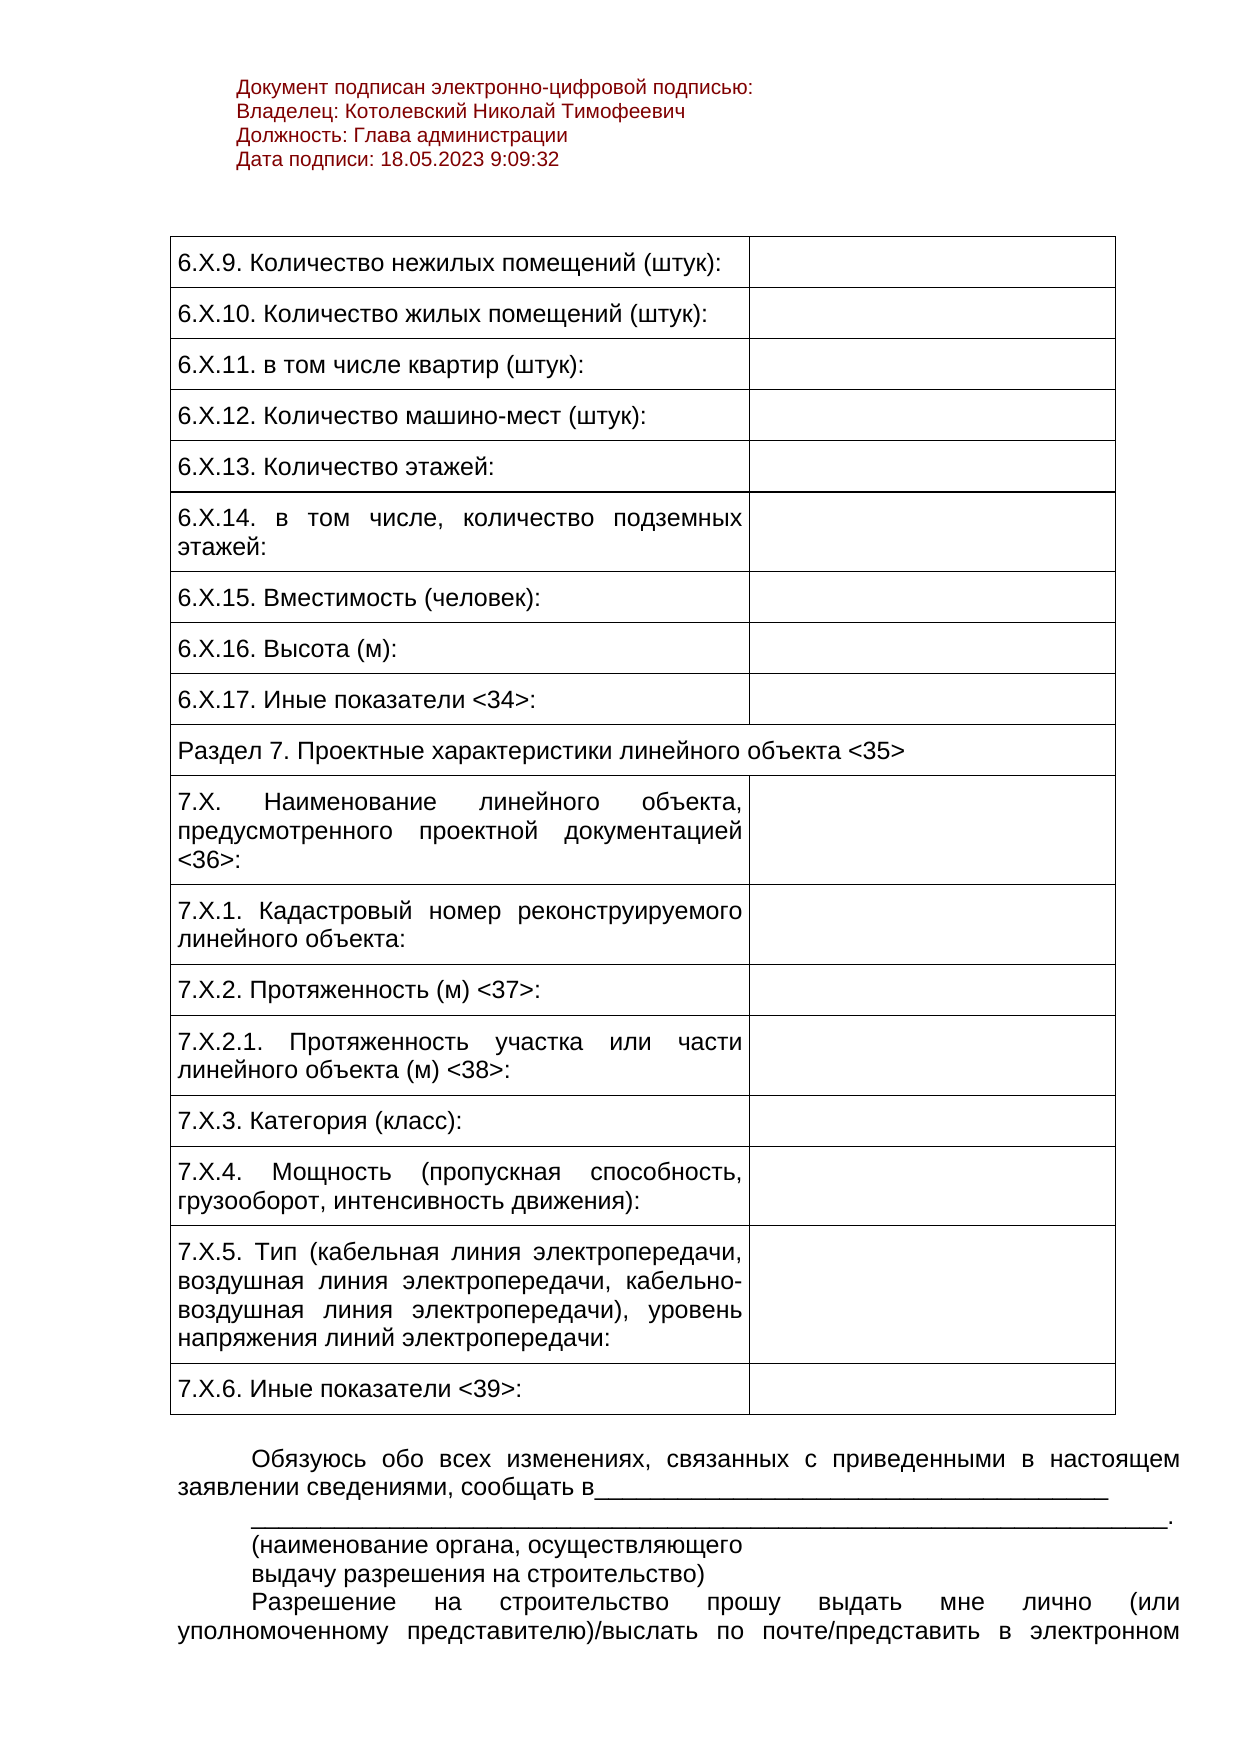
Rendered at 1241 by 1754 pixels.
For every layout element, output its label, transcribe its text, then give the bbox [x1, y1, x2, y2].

table_cell 6.X.9. Количество нежилых помещений (штук): [171, 237, 749, 287]
table_cell [750, 776, 1115, 884]
table_cell [750, 493, 1115, 571]
table_cell [750, 390, 1115, 440]
table_cell 7.X.5. Тип (кабельная линия электропередачи, воздушная линия электропередачи, кабельно-воздушная линия электропередачи), уровень напряжения линий электропередачи: [171, 1226, 749, 1363]
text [177, 1587, 1181, 1645]
table_cell [750, 1096, 1115, 1146]
table_cell 7.X.3. Категория (класс): [171, 1096, 749, 1146]
table_cell 6.X.15. Вместимость (человек): [171, 572, 749, 622]
table_cell [750, 1226, 1115, 1363]
text выдачу разрешения на строительство) [177, 1558, 1181, 1587]
table_cell [750, 885, 1115, 964]
text Обязуюсь обо всех изменениях, связанных с приведенными в настоящем заявлении сведениями, сообщать в_____________________________________ [177, 1443, 1181, 1501]
table_cell [750, 623, 1115, 673]
table_cell Раздел 7. Проектные характеристики линейного объекта <35> [171, 725, 1115, 775]
table_cell 6.X.11. в том числе квартир (штук): [171, 339, 749, 389]
table_cell 6.X.10. Количество жилых помещений (штук): [171, 288, 749, 338]
table_cell 7.X.2.1. Протяженность участка или части линейного объекта (м) <38>: [171, 1016, 749, 1094]
table_cell [750, 674, 1115, 724]
table_cell [750, 237, 1115, 287]
table_cell 6.X.17. Иные показатели <34>: [171, 674, 749, 724]
table_cell 7.X.2. Протяженность (м) <37>: [171, 965, 749, 1015]
table_cell [750, 288, 1115, 338]
table_cell [750, 1147, 1115, 1225]
table_cell 6.X.13. Количество этажей: [171, 441, 749, 491]
table_cell [750, 441, 1115, 491]
table_cell 7.X. Наименование линейного объекта, предусмотренного проектной документацией <36>: [171, 776, 749, 884]
text __________________________________________________________________. [177, 1501, 1181, 1530]
table_cell [750, 965, 1115, 1015]
table_cell 6.X.12. Количество машино-мест (штук): [171, 390, 749, 440]
table_cell 6.X.14. в том числе, количество подземных этажей: [171, 493, 749, 571]
table_cell 7.X.6. Иные показатели <39>: [171, 1364, 749, 1414]
table_cell 7.X.4. Мощность (пропускная способность, грузооборот, интенсивность движения): [171, 1147, 749, 1225]
text (наименование органа, осуществляющего [177, 1530, 1181, 1558]
table_cell 7.X.1. Кадастровый номер реконструируемого линейного объекта: [171, 885, 749, 964]
table_cell [750, 1364, 1115, 1414]
table_cell [750, 1016, 1115, 1094]
table_cell [750, 572, 1115, 622]
table_cell [750, 339, 1115, 389]
table_cell 6.X.16. Высота (м): [171, 623, 749, 673]
